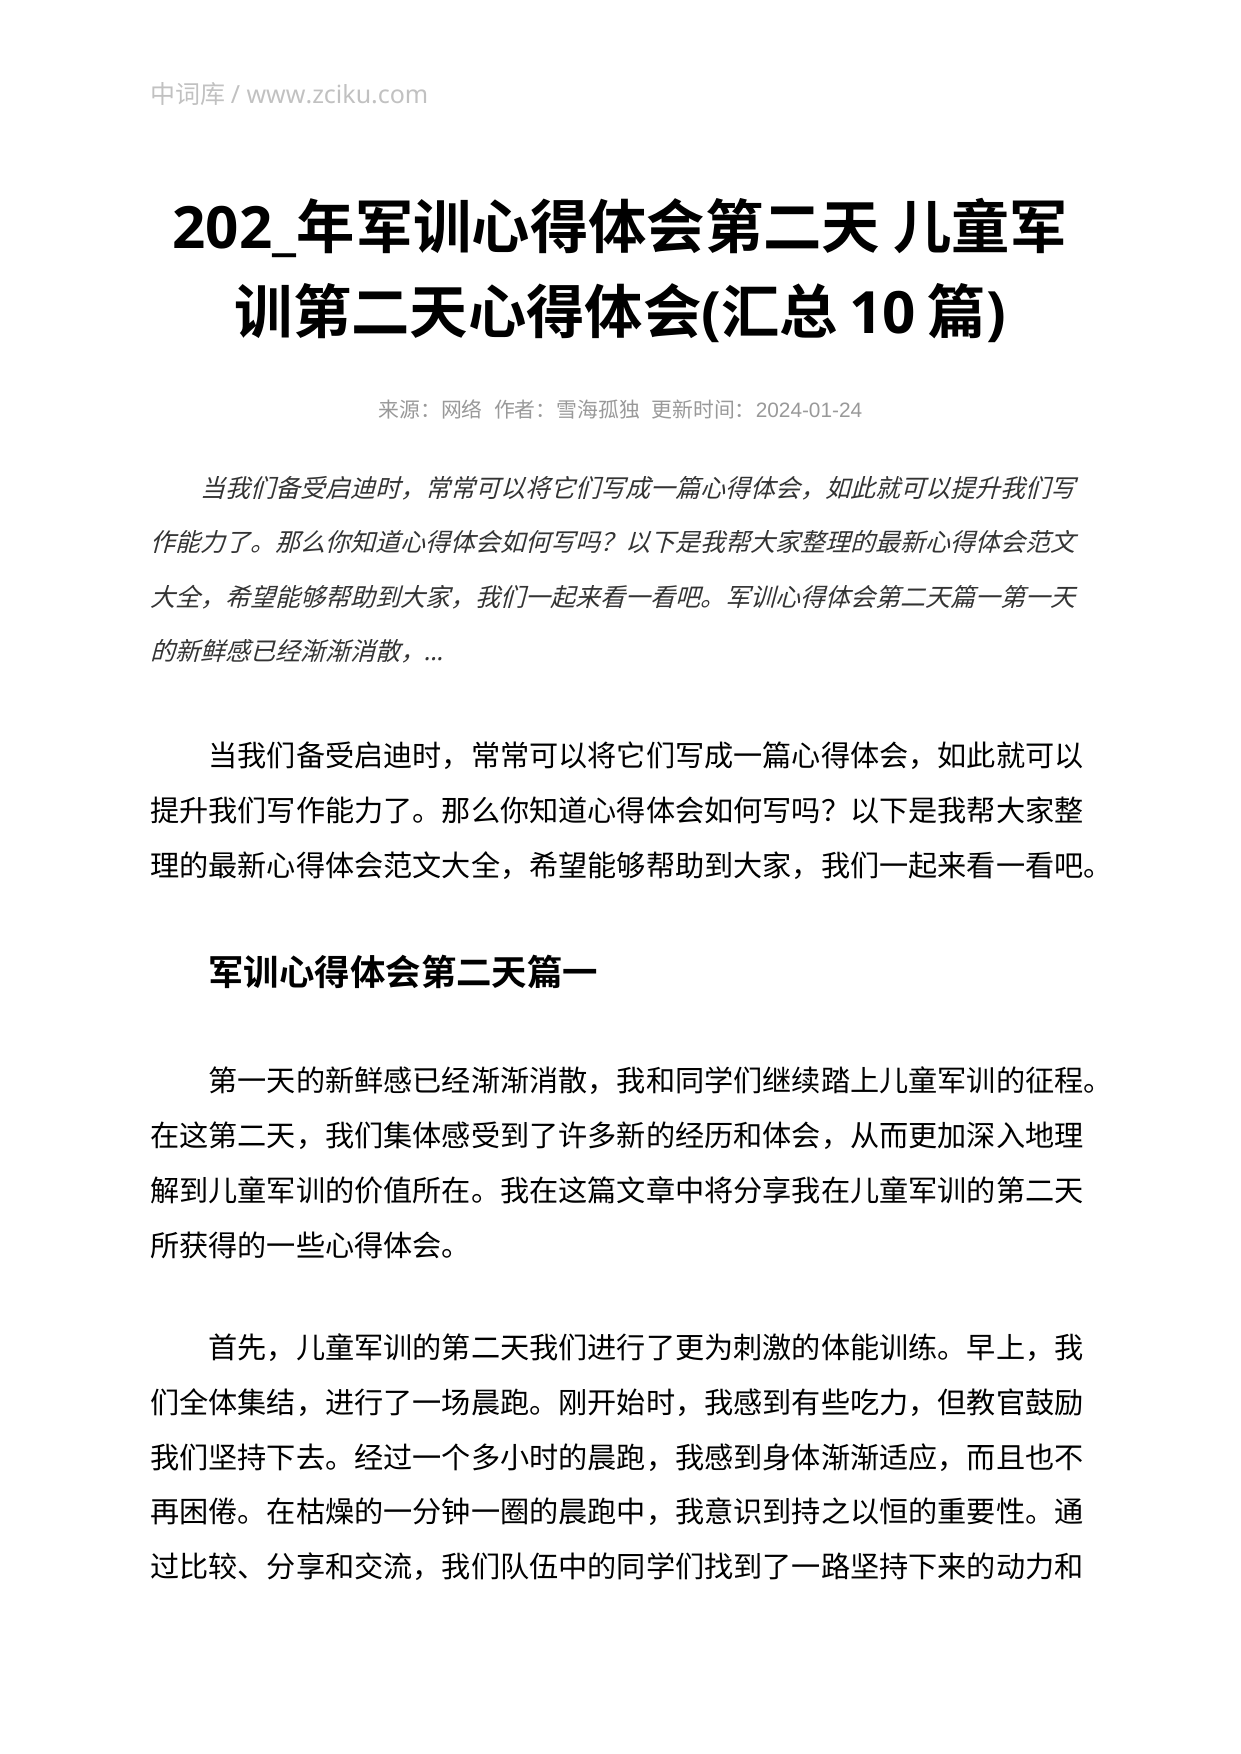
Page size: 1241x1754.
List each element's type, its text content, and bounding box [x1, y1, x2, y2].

text 当我们备受启迪时，常常可以将它们写成一篇心得体会，如此就可以提升我们写作能力了。那么你知道心得体会如何写吗？以下是我帮大家整理的最新心得体会范文大全，希望能够帮助到大家，我们一起来看一看吧。军训心得体会第二天篇一第一天的新鲜感已经渐渐消散，... [150, 468, 1090, 668]
text 当我们备受启迪时，常常可以将它们写成一篇心得体会，如此就可以提升我们写作能力了。那么你知道心得体会如何写吗？以下是我帮大家整理的最新心得体会范文大全，希望能够帮助到大家，我们一起来看一看吧。 [150, 733, 1090, 885]
subtitle 202_年军训心得体会第二天 儿童军训第二天心得体会(汇总10篇) [150, 181, 1090, 351]
text 军训心得体会第二天篇一 [150, 944, 1090, 996]
text 第一天的新鲜感已经渐渐消散，我和同学们继续踏上儿童军训的征程。在这第二天，我们集体感受到了许多新的经历和体会，从而更加深入地理解到儿童军训的价值所在。我在这篇文章中将分享我在儿童军训的第二天所获得的一些心得体会。 [150, 1058, 1090, 1265]
text 来源：网络 作者：雪海孤独 更新时间：2024-01-24 [150, 398, 1090, 422]
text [150, 1324, 1090, 1586]
